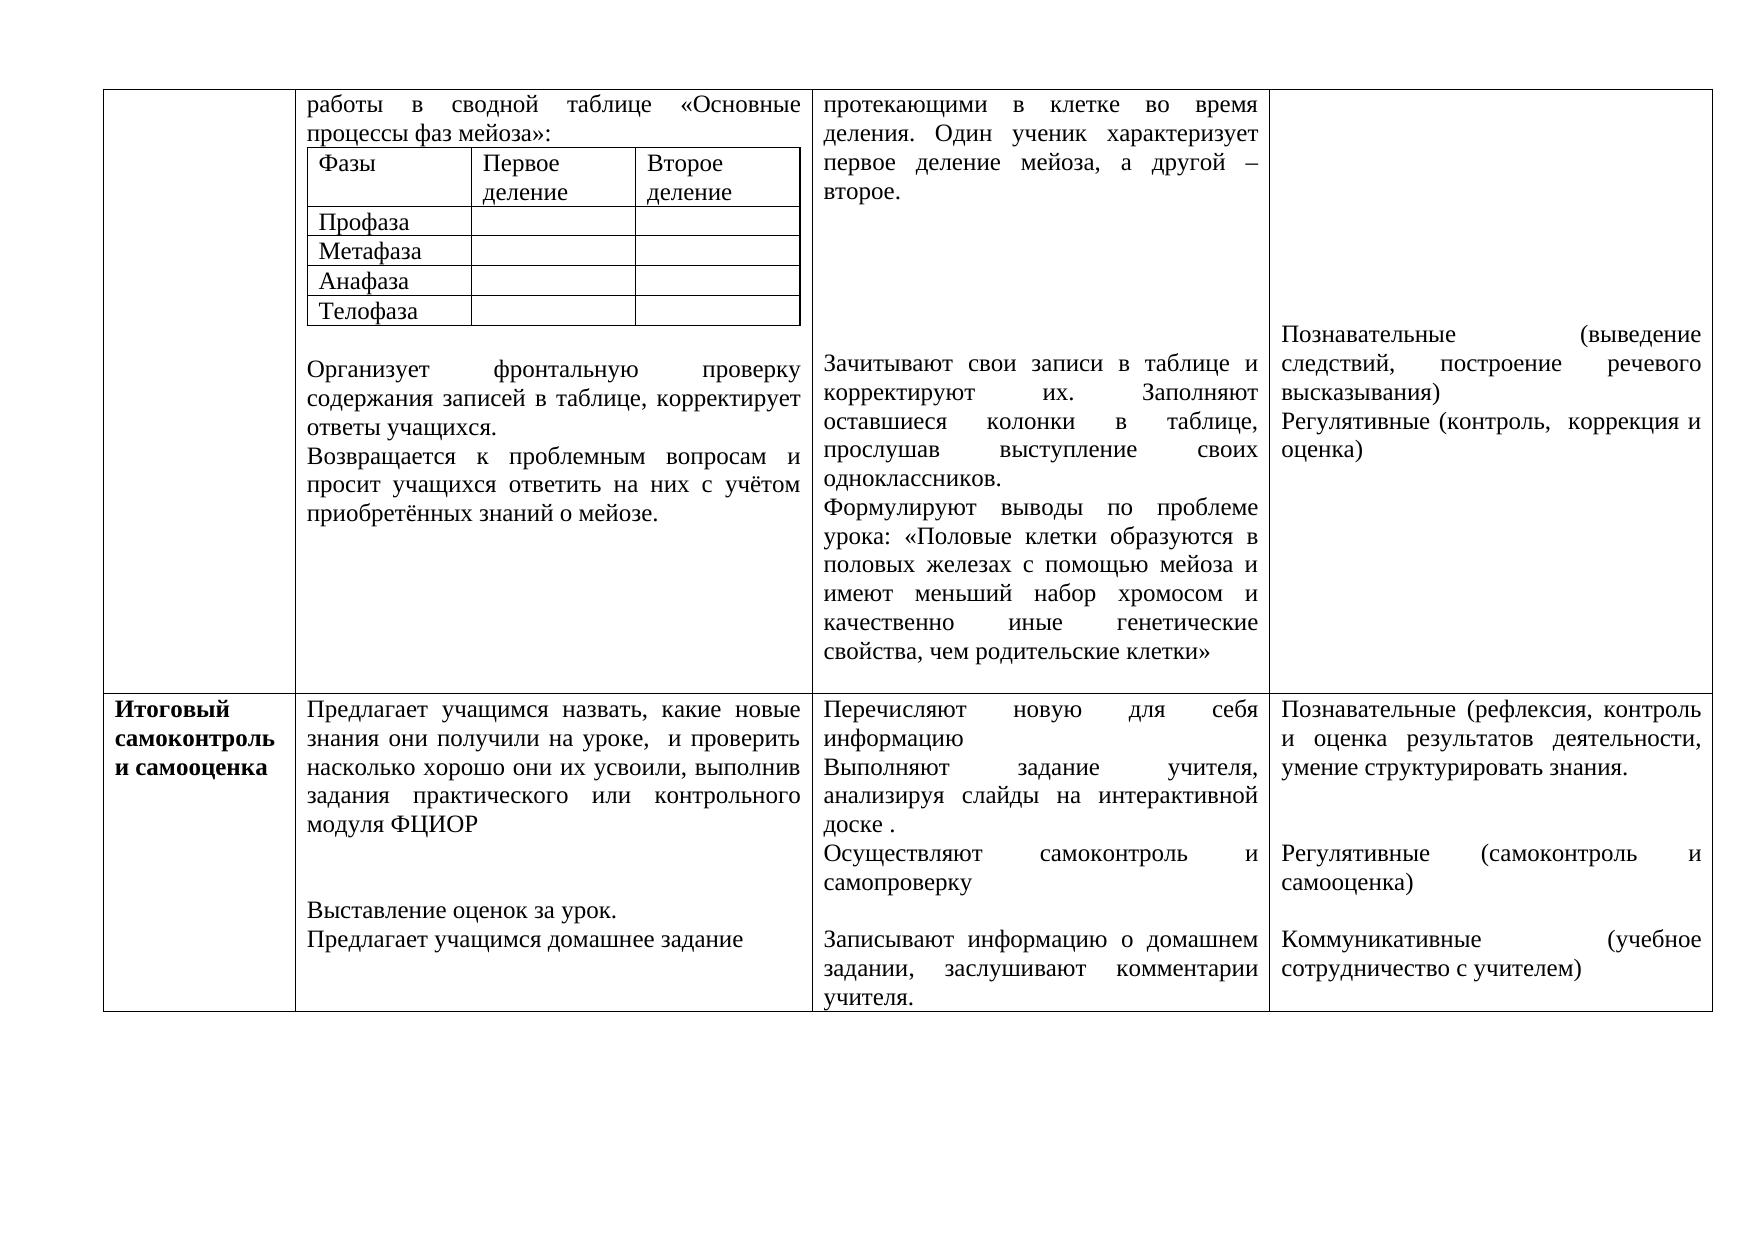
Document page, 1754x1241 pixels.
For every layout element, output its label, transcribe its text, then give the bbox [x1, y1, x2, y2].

table_cell Познавательные (рефлексия, контроль и оценка результатов деятельности, умение структурировать знания. Регулятивные (самоконтроль и самооценка) Коммуникативные (учебное сотрудничество с учителем) [1270, 694, 1712, 1011]
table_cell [296, 90, 812, 693]
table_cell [813, 90, 1269, 693]
table_cell Перечисляют новую для себя информацию Выполняют задание учителя, анализируя слайды на интерактивной доске . Осуществляют самоконтроль и самопроверку Записывают информацию о домашнем задании, заслушивают комментарии учителя. [813, 694, 1269, 1011]
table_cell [104, 90, 295, 693]
table_cell Итоговый самоконтроль и самооценка [104, 694, 295, 1011]
table_cell Предлагает учащимся назвать, какие новые знания они получили на уроке, и проверить насколько хорошо они их усвоили, выполнив задания практического или контрольного модуля ФЦИОР Выставление оценок за урок. Предлагает учащимся домашнее задание [296, 694, 812, 1011]
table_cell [1270, 90, 1712, 693]
